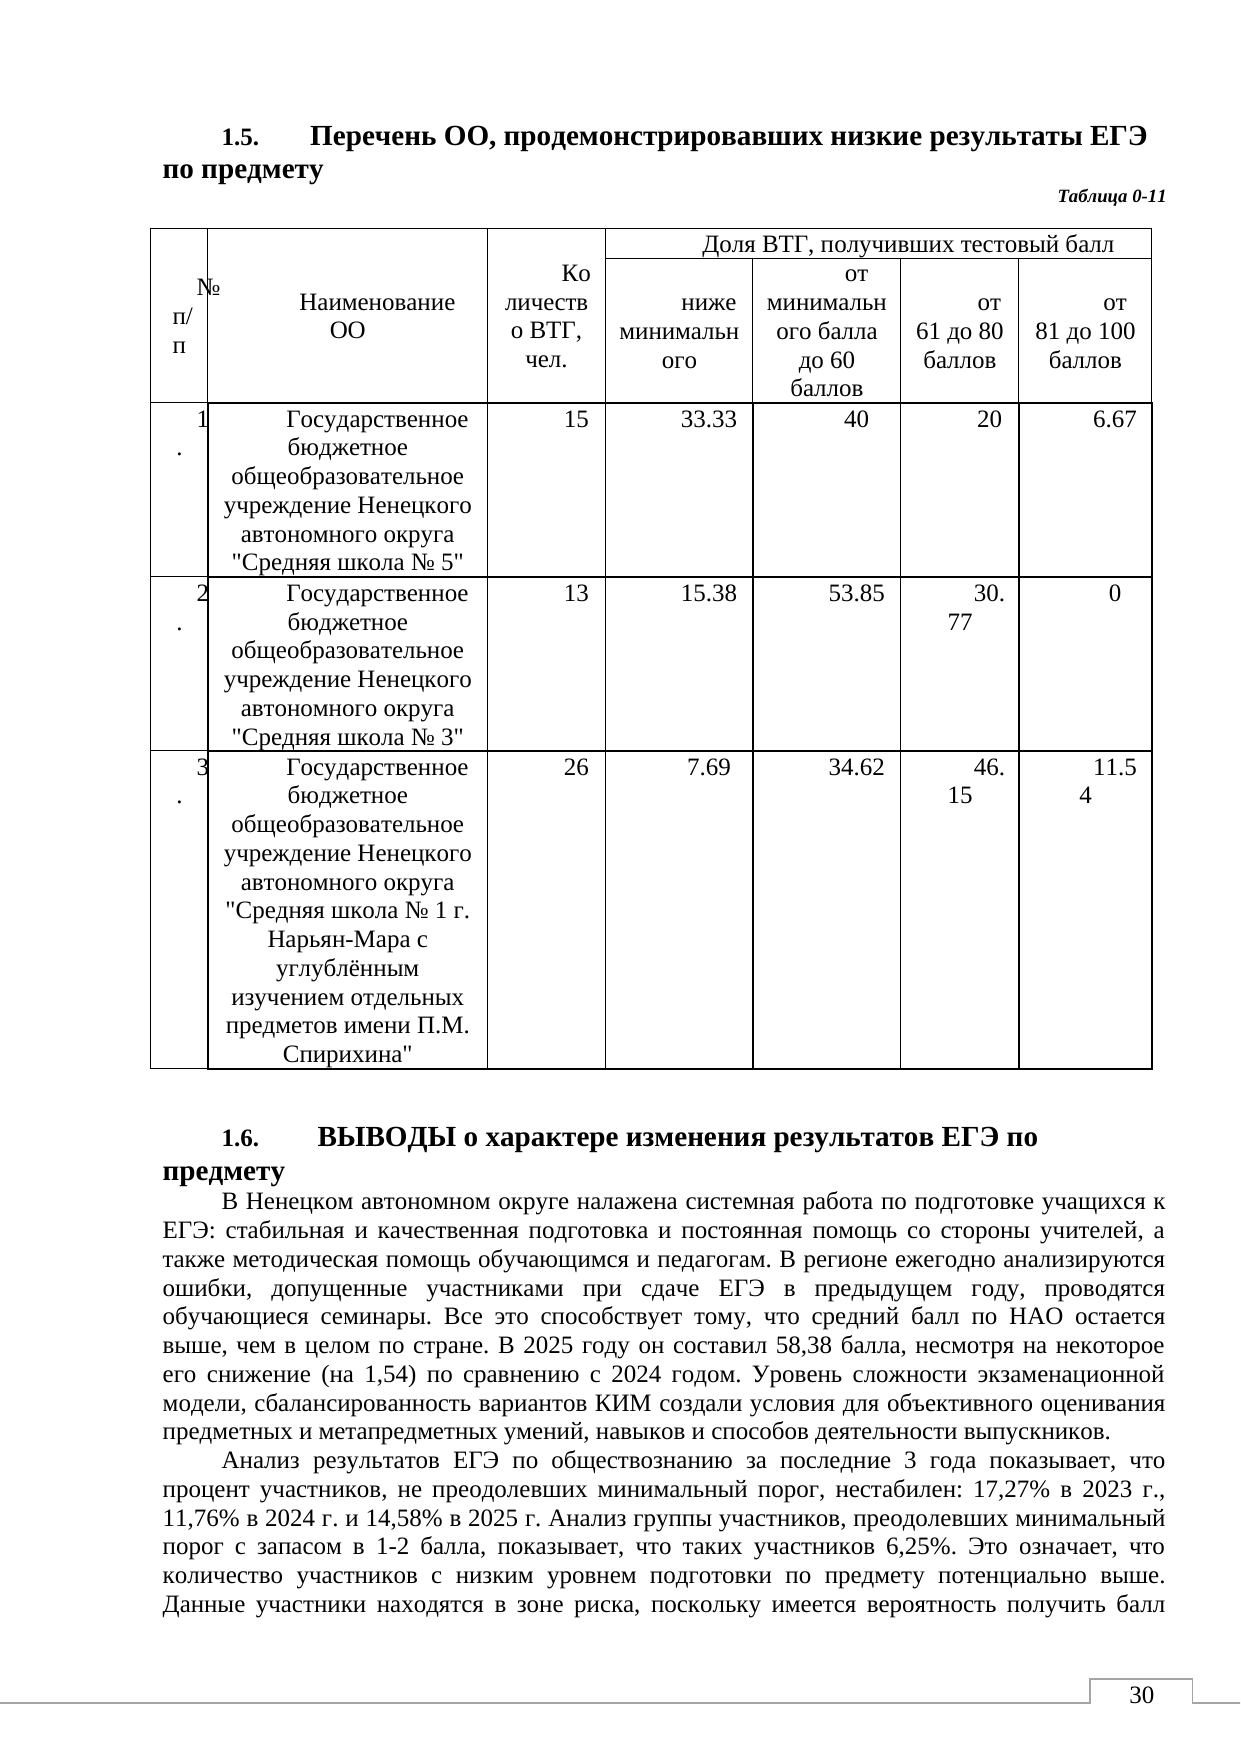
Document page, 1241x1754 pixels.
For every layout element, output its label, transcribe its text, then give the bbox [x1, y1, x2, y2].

table_cell Государственное бюджетное общеобразовательное учреждение Ненецкого автономного округа "Средняя школа № 1 г. Нарьян-Мара с углублённым изучением отдельных предметов имени П.М. Спирихина" [209, 752, 487, 1068]
table_cell 53.85 [754, 578, 900, 750]
table_header Количество ВТГ, чел. [488, 229, 605, 402]
table_cell 2. [151, 577, 207, 750]
table_cell 20 [901, 404, 1018, 576]
table_cell Государственное бюджетное общеобразовательное учреждение Ненецкого автономного округа "Средняя школа № 3" [209, 578, 487, 750]
text В Ненецком автономном округе налажена системная работа по подготовке учащихся к ЕГЭ: стабильная и качественная подготовка и постоянная помощь со стороны учителей, а также методическая помощь обучающимся и педагогам. В регионе ежегодно анализируются ошибки, допущенные участниками при сдаче ЕГЭ в предыдущем году, проводятся обучающиеся семинары. Все это способствует тому, что средний балл по НАО остается выше, чем в целом по стране. В 2025 году он составил 58,38 балла, несмотря на некоторое его снижение (на 1,54) по сравнению с 2024 годом. Уровень сложности экзаменационной модели, сбалансированность вариантов КИМ создали условия для объективного оценивания предметных и метапредметных умений, навыков и способов деятельности выпускников. [162, 1186, 1166, 1445]
table_cell 7.69 [606, 752, 752, 1068]
table_cell от 81 до 100 баллов [1019, 259, 1151, 402]
table_cell 46.15 [901, 752, 1018, 1068]
table_header Доля ВТГ, получивших тестовый балл [606, 229, 1151, 257]
table_cell 15 [488, 404, 605, 576]
subtitle Перечень ОО, продемонстрировавших низкие результаты ЕГЭ по предмету [162, 118, 1166, 185]
table_cell 33.33 [606, 404, 752, 576]
table_cell от минимального балла до 60 баллов [753, 259, 900, 402]
table_cell 40 [754, 404, 900, 576]
table_header Наименование ОО [208, 229, 487, 402]
table_cell 1. [151, 403, 207, 576]
table_cell Государственное бюджетное общеобразовательное учреждение Ненецкого автономного округа "Средняя школа № 5" [209, 404, 487, 576]
table_cell 34.62 [754, 752, 900, 1068]
table_cell 13 [488, 578, 605, 750]
table_cell 6.67 [1020, 404, 1151, 576]
table_cell 11.54 [1020, 752, 1151, 1068]
table_cell 26 [488, 752, 605, 1068]
subtitle ВЫВОДЫ о характере изменения результатов ЕГЭ по предмету [162, 1119, 1166, 1186]
table_cell 0 [1020, 578, 1151, 750]
table_cell 3. [151, 751, 207, 1068]
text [162, 1445, 1166, 1618]
table_cell ниже минимального [606, 259, 752, 402]
table_cell от 61 до 80 баллов [901, 259, 1018, 402]
table_cell 15.38 [606, 578, 752, 750]
table_cell 30.77 [901, 578, 1018, 750]
table_header № п/п [151, 229, 207, 402]
